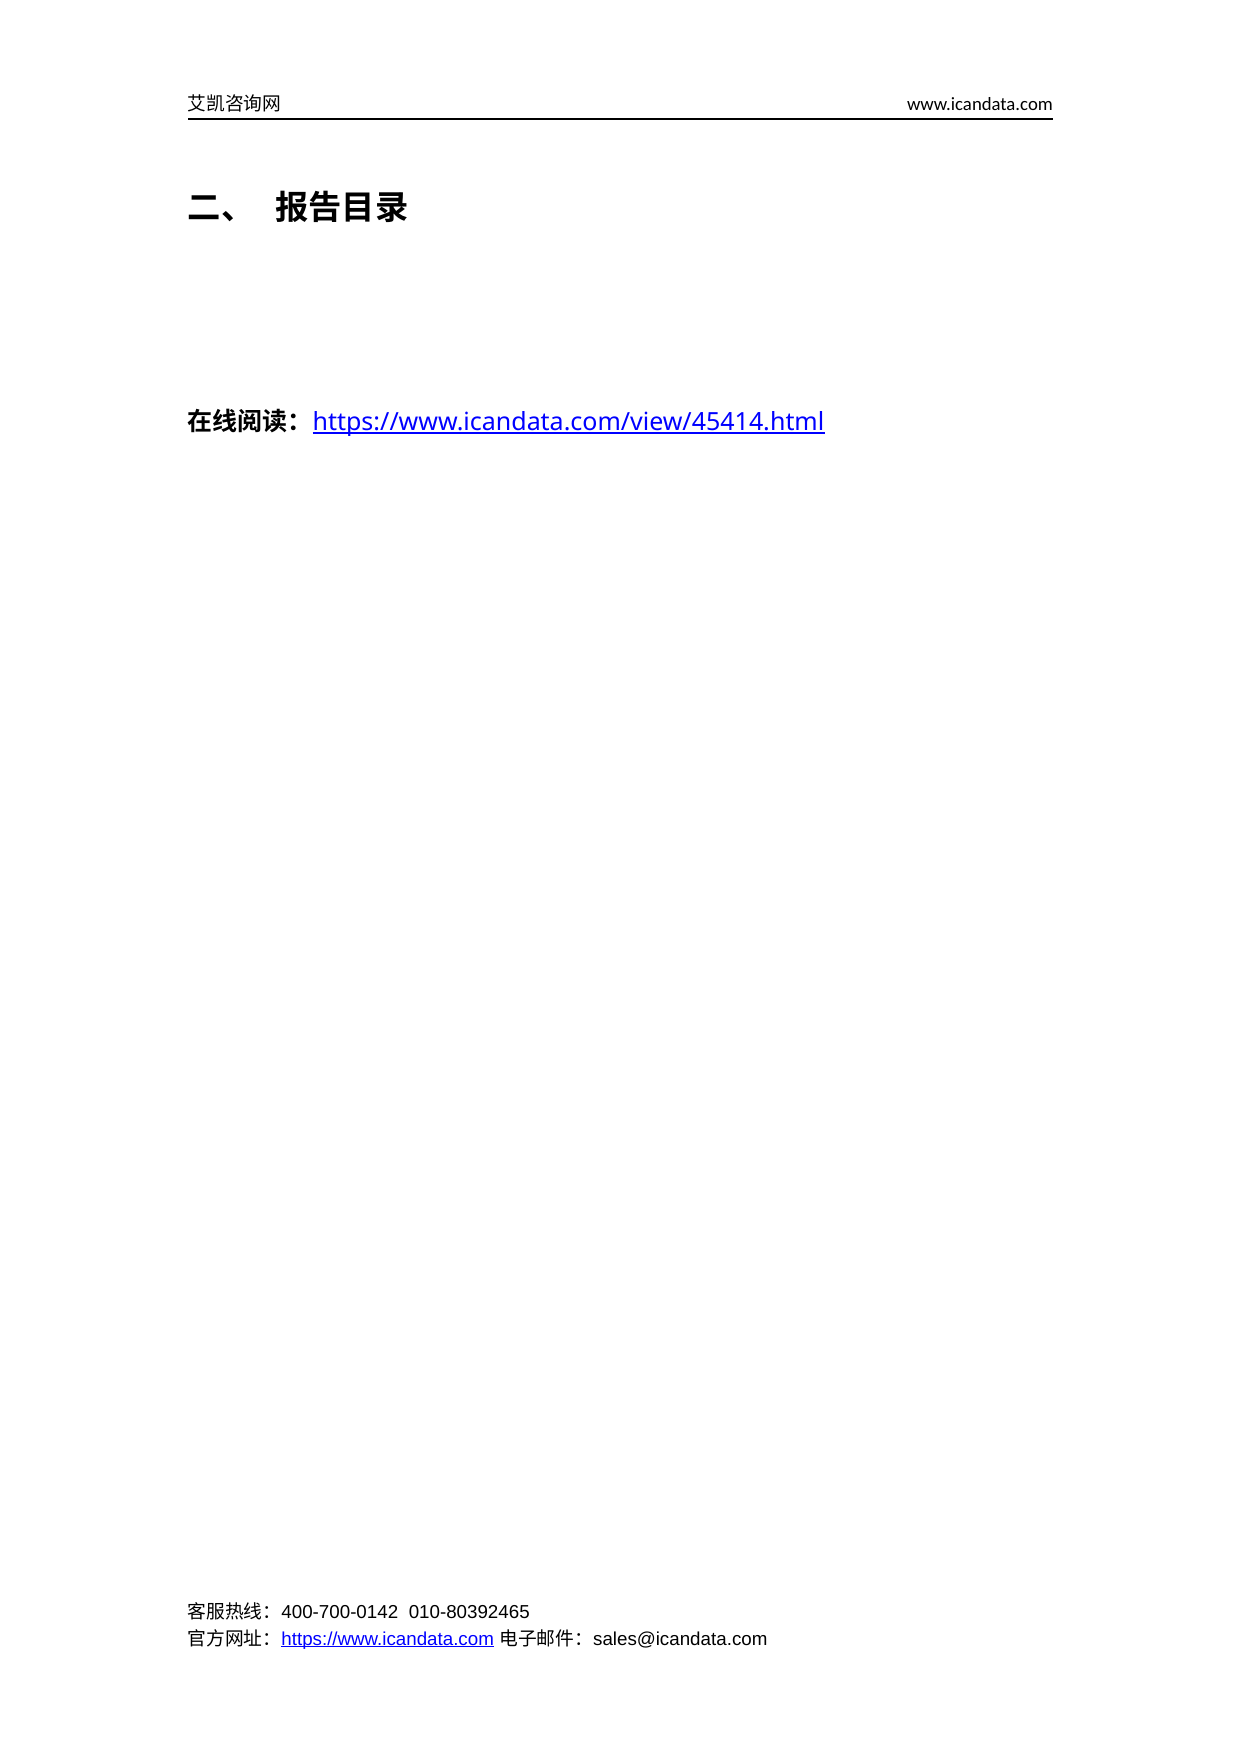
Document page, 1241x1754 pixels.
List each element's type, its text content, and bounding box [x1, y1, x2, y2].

subtitle 报告目录 [187, 172, 1053, 237]
text 在线阅读：https://www.icandata.com/view/45414.html [187, 387, 1053, 452]
